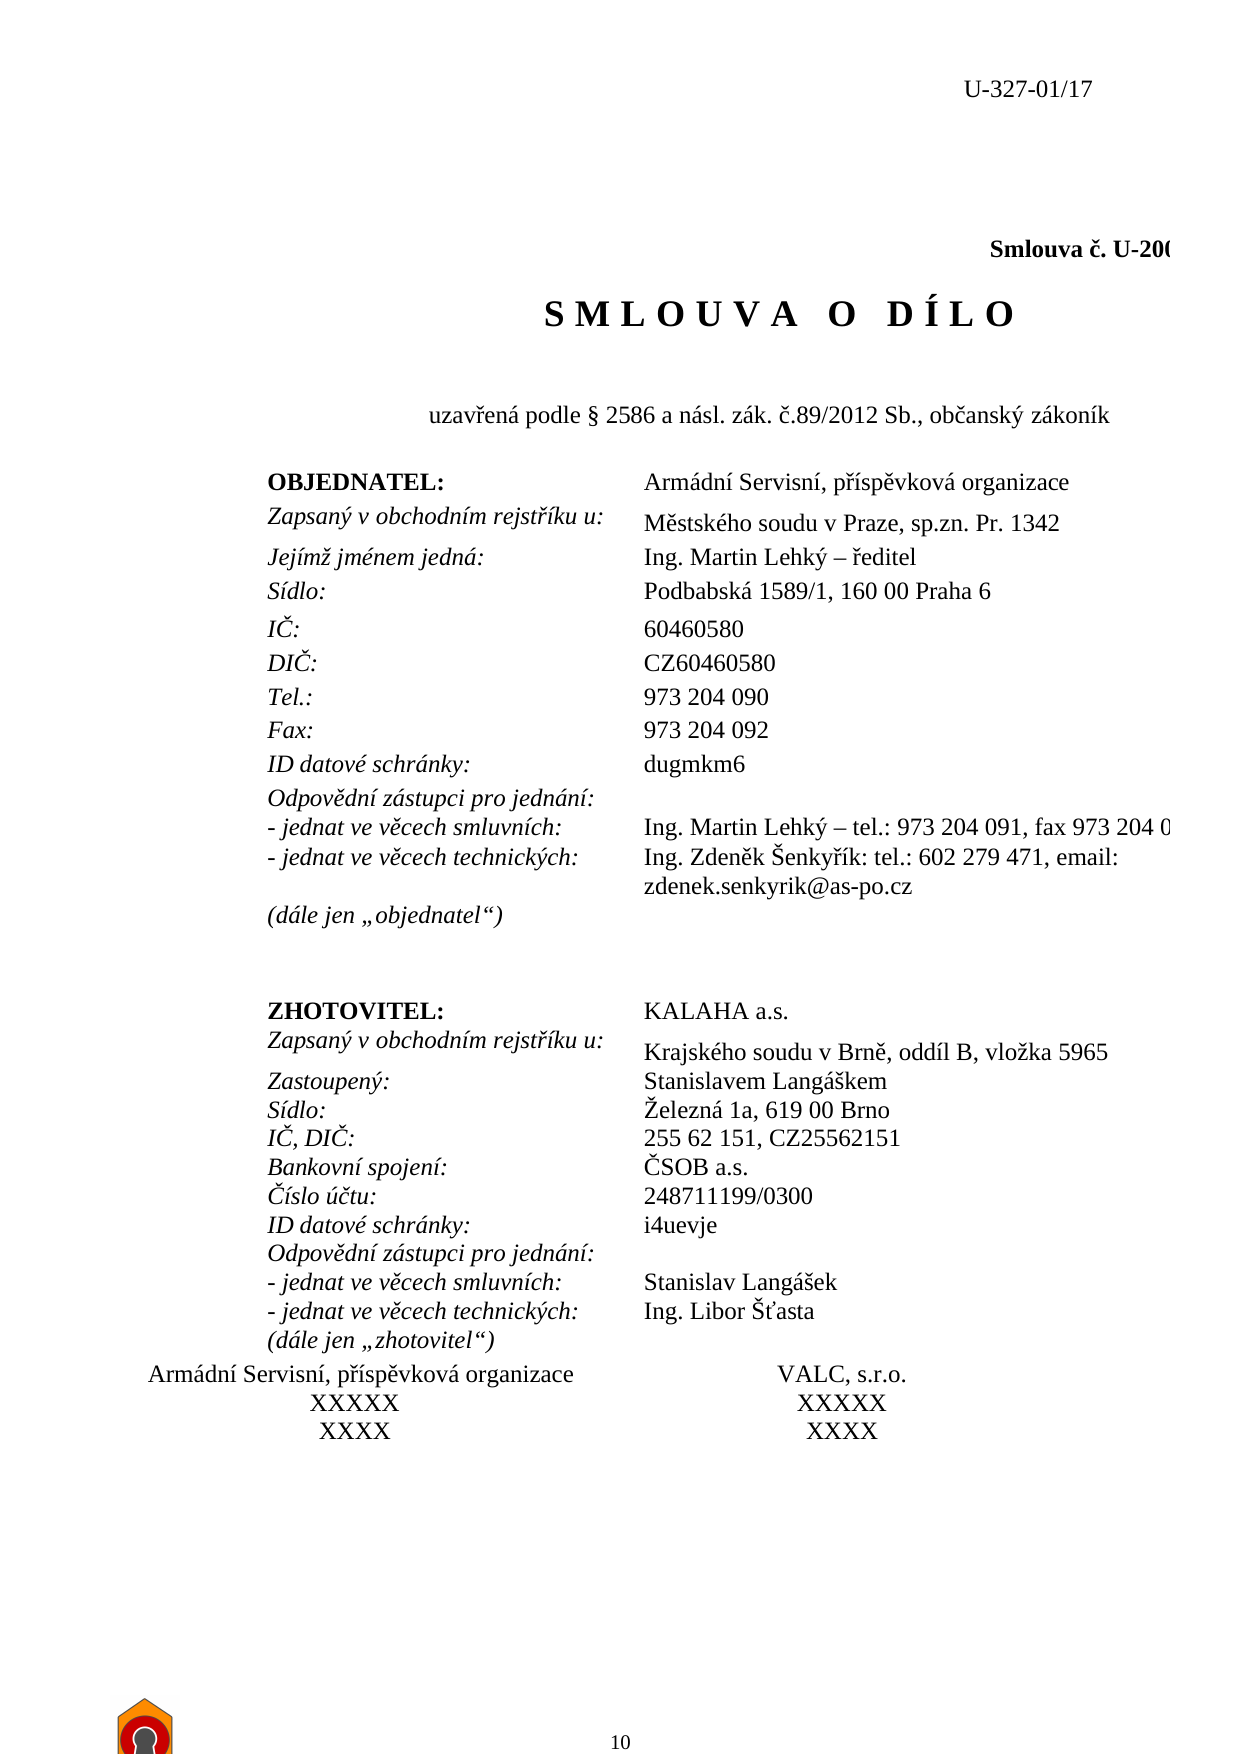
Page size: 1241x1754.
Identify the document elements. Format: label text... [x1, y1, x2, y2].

list XXXXX XXXXX [223, 1388, 1092, 1416]
list Armádní Servisní, příspěvková organizace VALC, s.r.o. [118, 1359, 1092, 1388]
text XXXX XXXX [148, 1416, 1092, 1445]
picture [109, 1695, 180, 1754]
